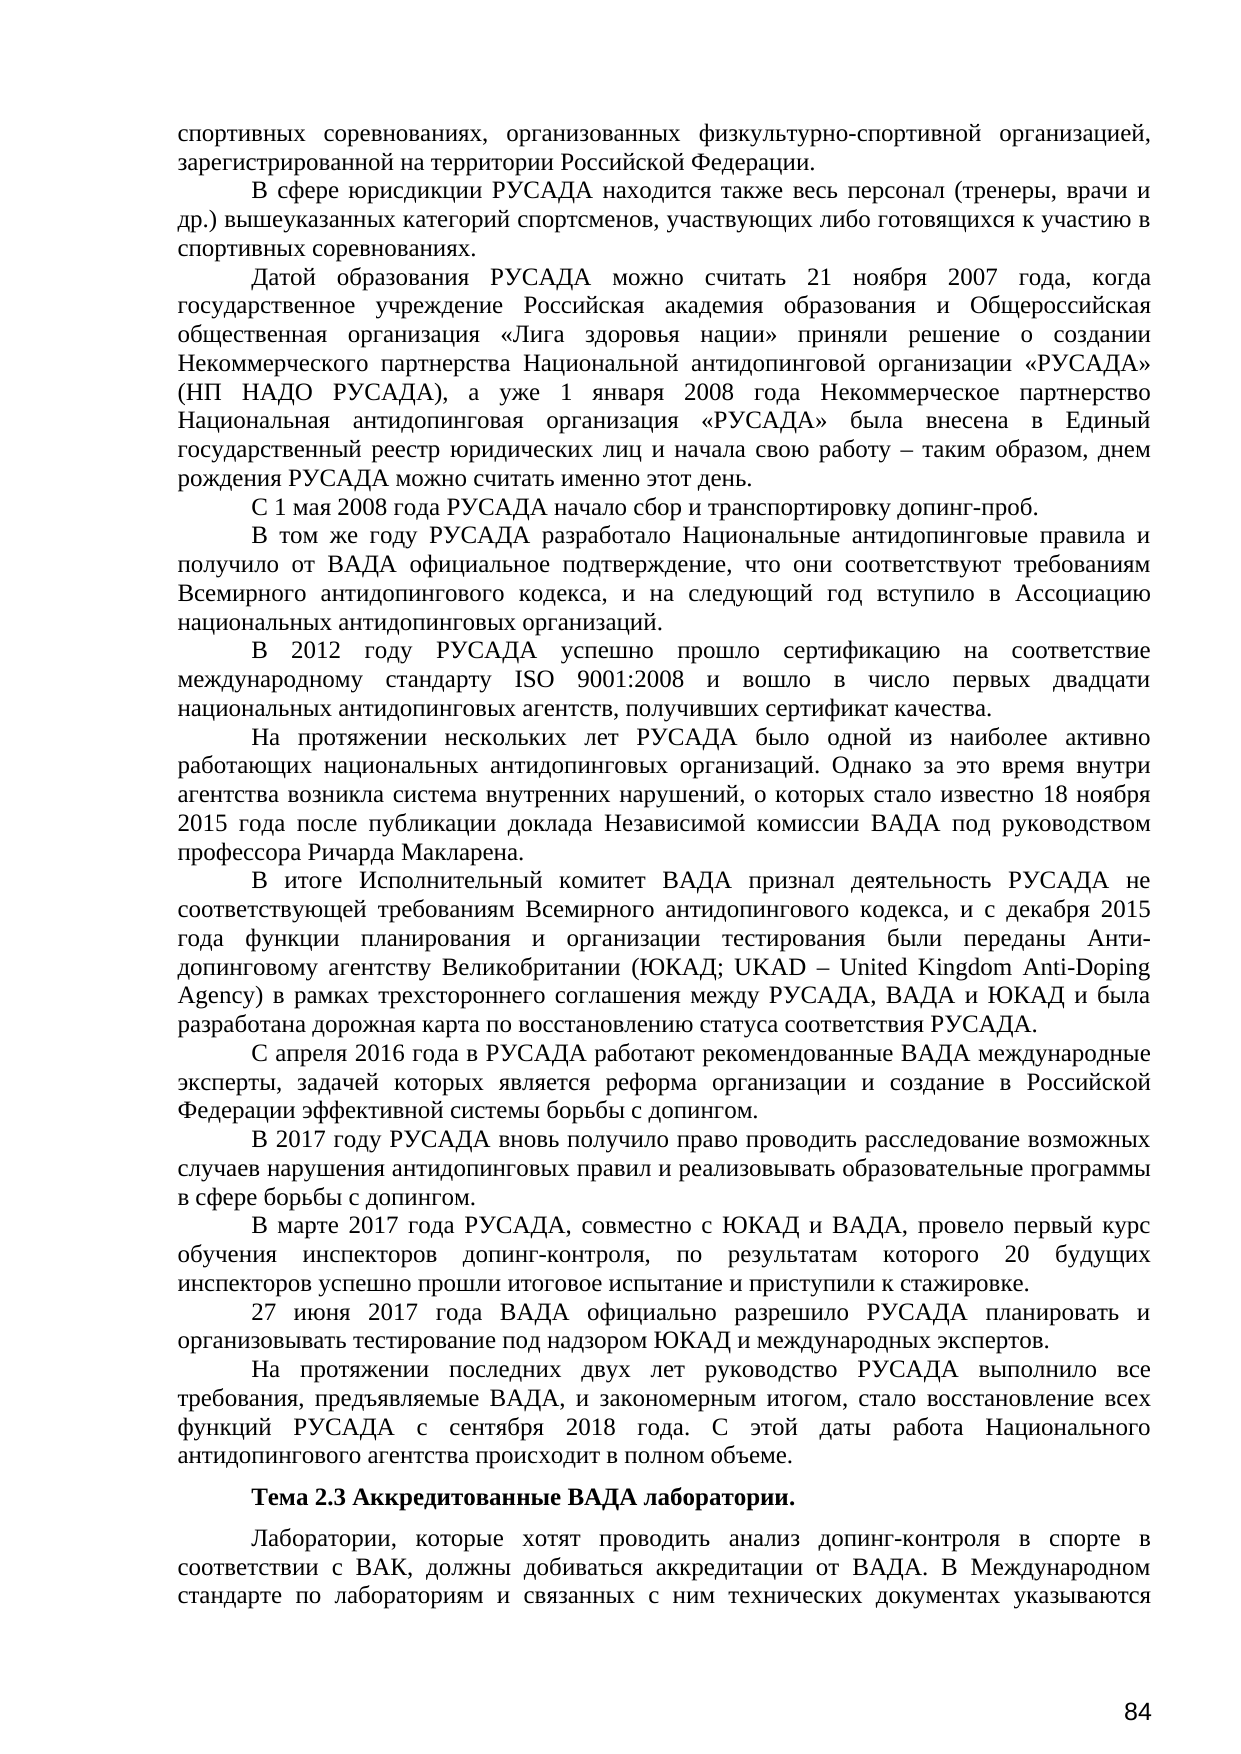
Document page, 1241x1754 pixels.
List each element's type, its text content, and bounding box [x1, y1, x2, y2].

text С 1 мая 2008 года РУСАДА начало сбор и транспортировку допинг-проб. [177, 492, 1152, 521]
text Тема 2.3 Аккредитованные ВАДА лаборатории. [177, 1482, 1152, 1511]
text В марте 2017 года РУСАДА, совместно с ЮКАД и ВАДА, провело первый курс обучения инспекторов допинг-контроля, по результатам которого 20 будущих инспекторов успешно прошли итоговое испытание и приступили к стажировке. [177, 1211, 1152, 1297]
text На протяжении последних двух лет руководство РУСАДА выполнило все требования, предъявляемые ВАДА, и закономерным итогом, стало восстановление всех функций РУСАДА с сентября 2018 года. С этой даты работа Национального антидопингового агентства происходит в полном объеме. [177, 1354, 1152, 1469]
text Датой образования РУСАДА можно считать 21 ноября 2007 года, когда государственное учреждение Российская академия образования и Общероссийская общественная организация «Лига здоровья нации» приняли решение о создании Некоммерческого партнерства Национальной антидопинговой организации «РУСАДА» (НП НАДО РУСАДА), а уже 1 января 2008 года Некоммерческое партнерство Национальная антидопинговая организация «РУСАДА» была внесена в Единый государственный реестр юридических лиц и начала свою работу – таким образом, днем рождения РУСАДА можно считать именно этот день. [177, 262, 1152, 492]
text В сфере юрисдикции РУСАДА находится также весь персонал (тренеры, врачи и др.) вышеуказанных категорий спортсменов, участвующих либо готовящихся к участию в спортивных соревнованиях. [177, 176, 1152, 262]
text В итоге Исполнительный комитет ВАДА признал деятельность РУСАДА не соответствующей требованиям Всемирного антидопингового кодекса, и с декабря 2015 года функции планирования и организации тестирования были переданы Анти- допинговому агентству Великобритании (ЮКАД; UKAD – United Kingdom Anti-Doping Agency) в рамках трехстороннего соглашения между РУСАДА, ВАДА и ЮКАД и была разработана дорожная карта по восстановлению статуса соответствия РУСАДА. [177, 866, 1152, 1038]
text В 2017 году РУСАДА вновь получило право проводить расследование возможных случаев нарушения антидопинговых правил и реализовывать образовательные программы в сфере борьбы с допингом. [177, 1124, 1152, 1211]
text В 2012 году РУСАДА успешно прошло сертификацию на соответствие международному стандарту ISO 9001:2008 и вошло в число первых двадцати национальных антидопинговых агентств, получивших сертификат качества. [177, 636, 1152, 722]
text 27 июня 2017 года ВАДА официально разрешило РУСАДА планировать и организовывать тестирование под надзором ЮКАД и международных экспертов. [177, 1297, 1152, 1354]
text На протяжении нескольких лет РУСАДА было одной из наиболее активно работающих национальных антидопинговых организаций. Однако за это время внутри агентства возникла система внутренних нарушений, о которых стало известно 18 ноября 2015 года после публикации доклада Независимой комиссии ВАДА под руководством профессора Ричарда Макларена. [177, 722, 1152, 866]
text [177, 1523, 1152, 1609]
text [177, 118, 1152, 176]
text С апреля 2016 года в РУСАДА работают рекомендованные ВАДА международные эксперты, задачей которых является реформа организации и создание в Российской Федерации эффективной системы борьбы с допингом. [177, 1038, 1152, 1124]
text В том же году РУСАДА разработало Национальные антидопинговые правила и получило от ВАДА официальное подтверждение, что они соответствуют требованиям Всемирного антидопингового кодекса, и на следующий год вступило в Ассоциацию национальных антидопинговых организаций. [177, 521, 1152, 636]
